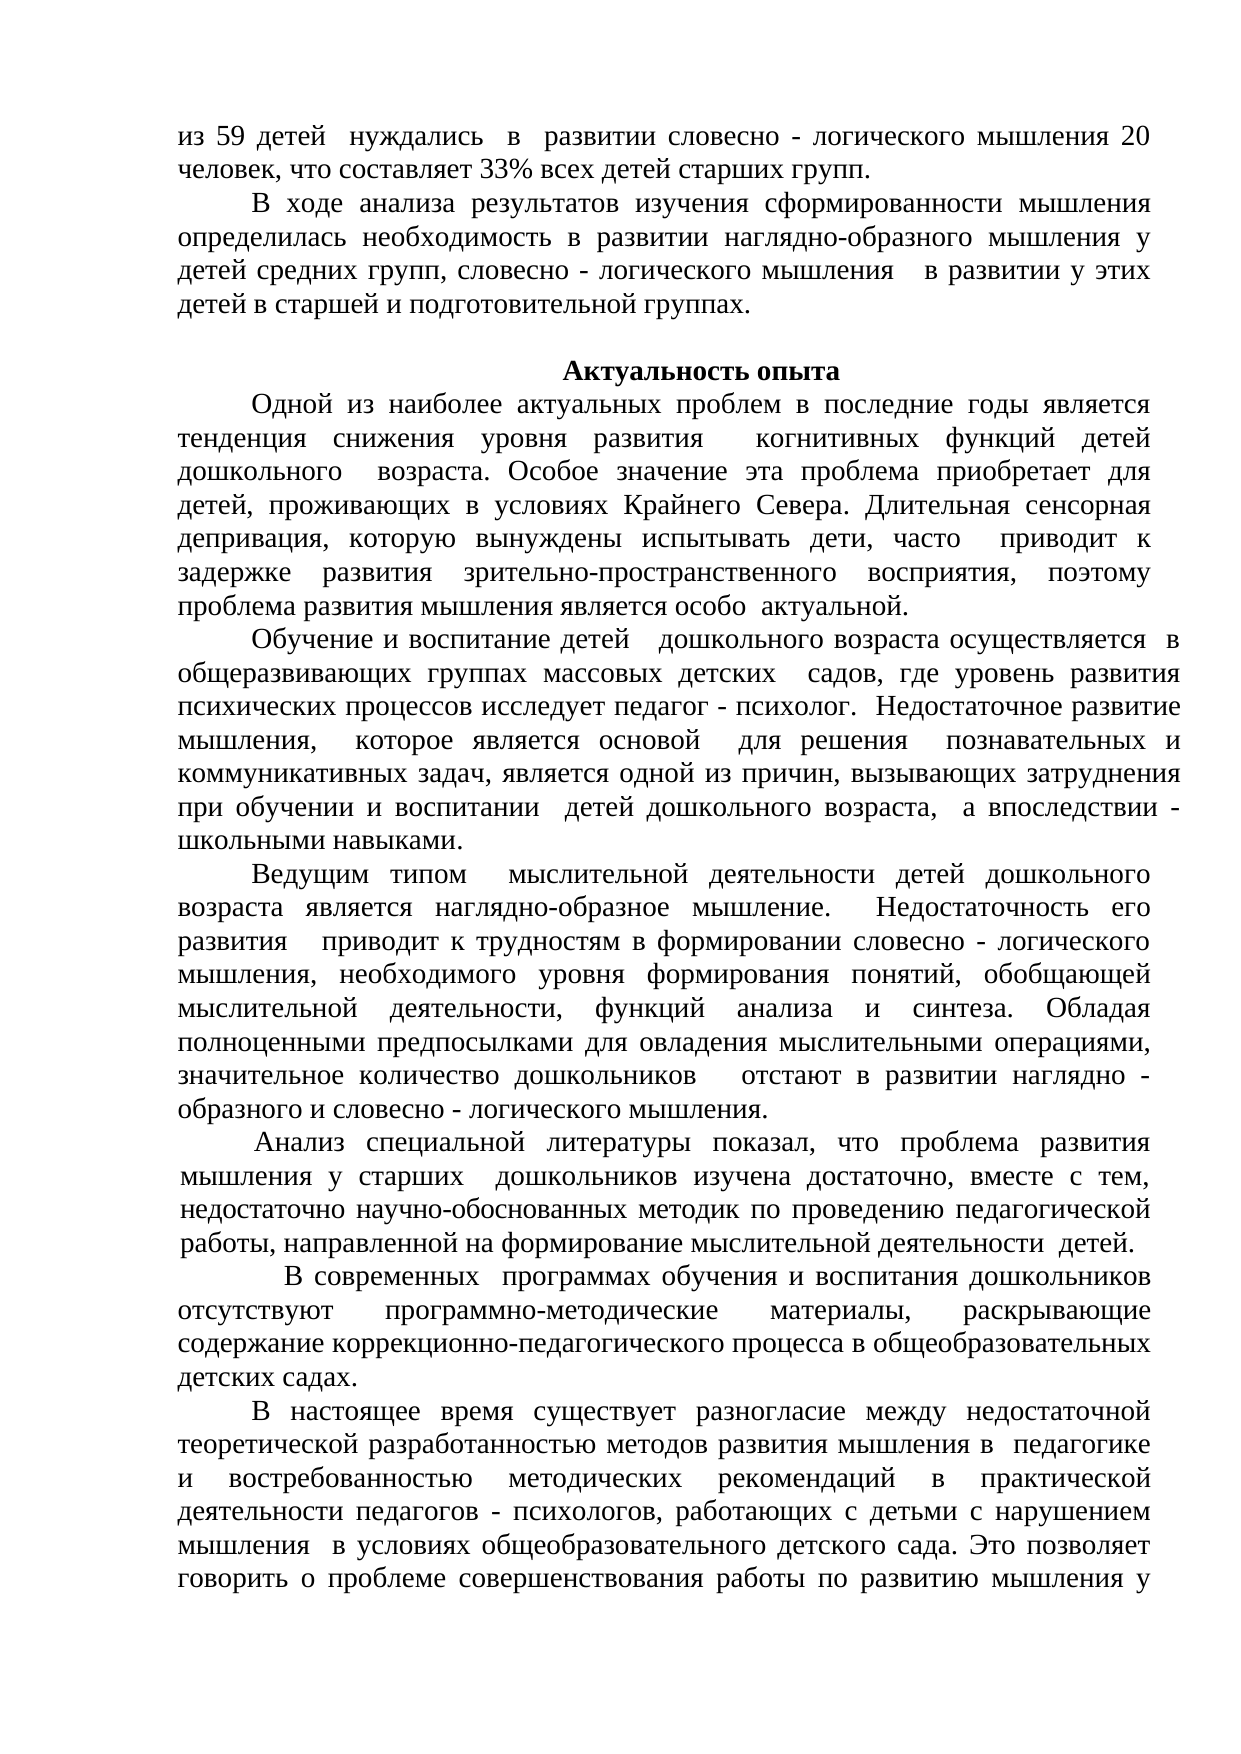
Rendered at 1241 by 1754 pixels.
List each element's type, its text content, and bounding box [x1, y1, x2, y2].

text Актуальность опыта [177, 353, 1152, 386]
text В современных программах обучения и воспитания дошкольников отсутствуют программно-методические материалы, раскрывающие содержание коррекционно-педагогического процесса в общеобразовательных детских садах. [177, 1258, 1152, 1393]
text Ведущим типом мыслительной деятельности детей дошкольного возраста является наглядно-образное мышление. Недостаточность его развития приводит к трудностям в формировании словесно - логического мышления, необходимого уровня формирования понятий, обобщающей мыслительной деятельности, функций анализа и синтеза. Обладая полноценными предпосылками для овладения мыслительными операциями, значительное количество дошкольников отстают в развитии наглядно - образного и словесно - логического мышления. [177, 856, 1152, 1124]
text В ходе анализа результатов изучения сформированности мышления определилась необходимость в развитии наглядно-образного мышления у детей средних групп, словесно - логического мышления в развитии у этих детей в старшей и подготовительной группах. [177, 185, 1152, 319]
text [177, 118, 1152, 185]
text Анализ специальной литературы показал, что проблема развития мышления у старших дошкольников изучена достаточно, вместе с тем, недостаточно научно-обоснованных методик по проведению педагогической работы, направленной на формирование мыслительной деятельности детей. [180, 1124, 1151, 1258]
text Одной из наиболее актуальных проблем в последние годы является тенденция снижения уровня развития когнитивных функций детей дошкольного возраста. Особое значение эта проблема приобретает для детей, проживающих в условиях Крайнего Севера. Длительная сенсорная депривация, которую вынуждены испытывать дети, часто приводит к задержке развития зрительно-пространственного восприятия, поэтому проблема развития мышления является особо актуальной. [177, 386, 1152, 621]
text Обучение и воспитание детей дошкольного возраста осуществляется в общеразвивающих группах массовых детских садов, где уровень развития психических процессов исследует педагог - психолог. Недостаточное развитие мышления, которое является основой для решения познавательных и коммуникативных задач, является одной из причин, вызывающих затруднения при обучении и воспитании детей дошкольного возраста, а впоследствии - школьными навыками. [177, 621, 1181, 856]
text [177, 1393, 1152, 1594]
